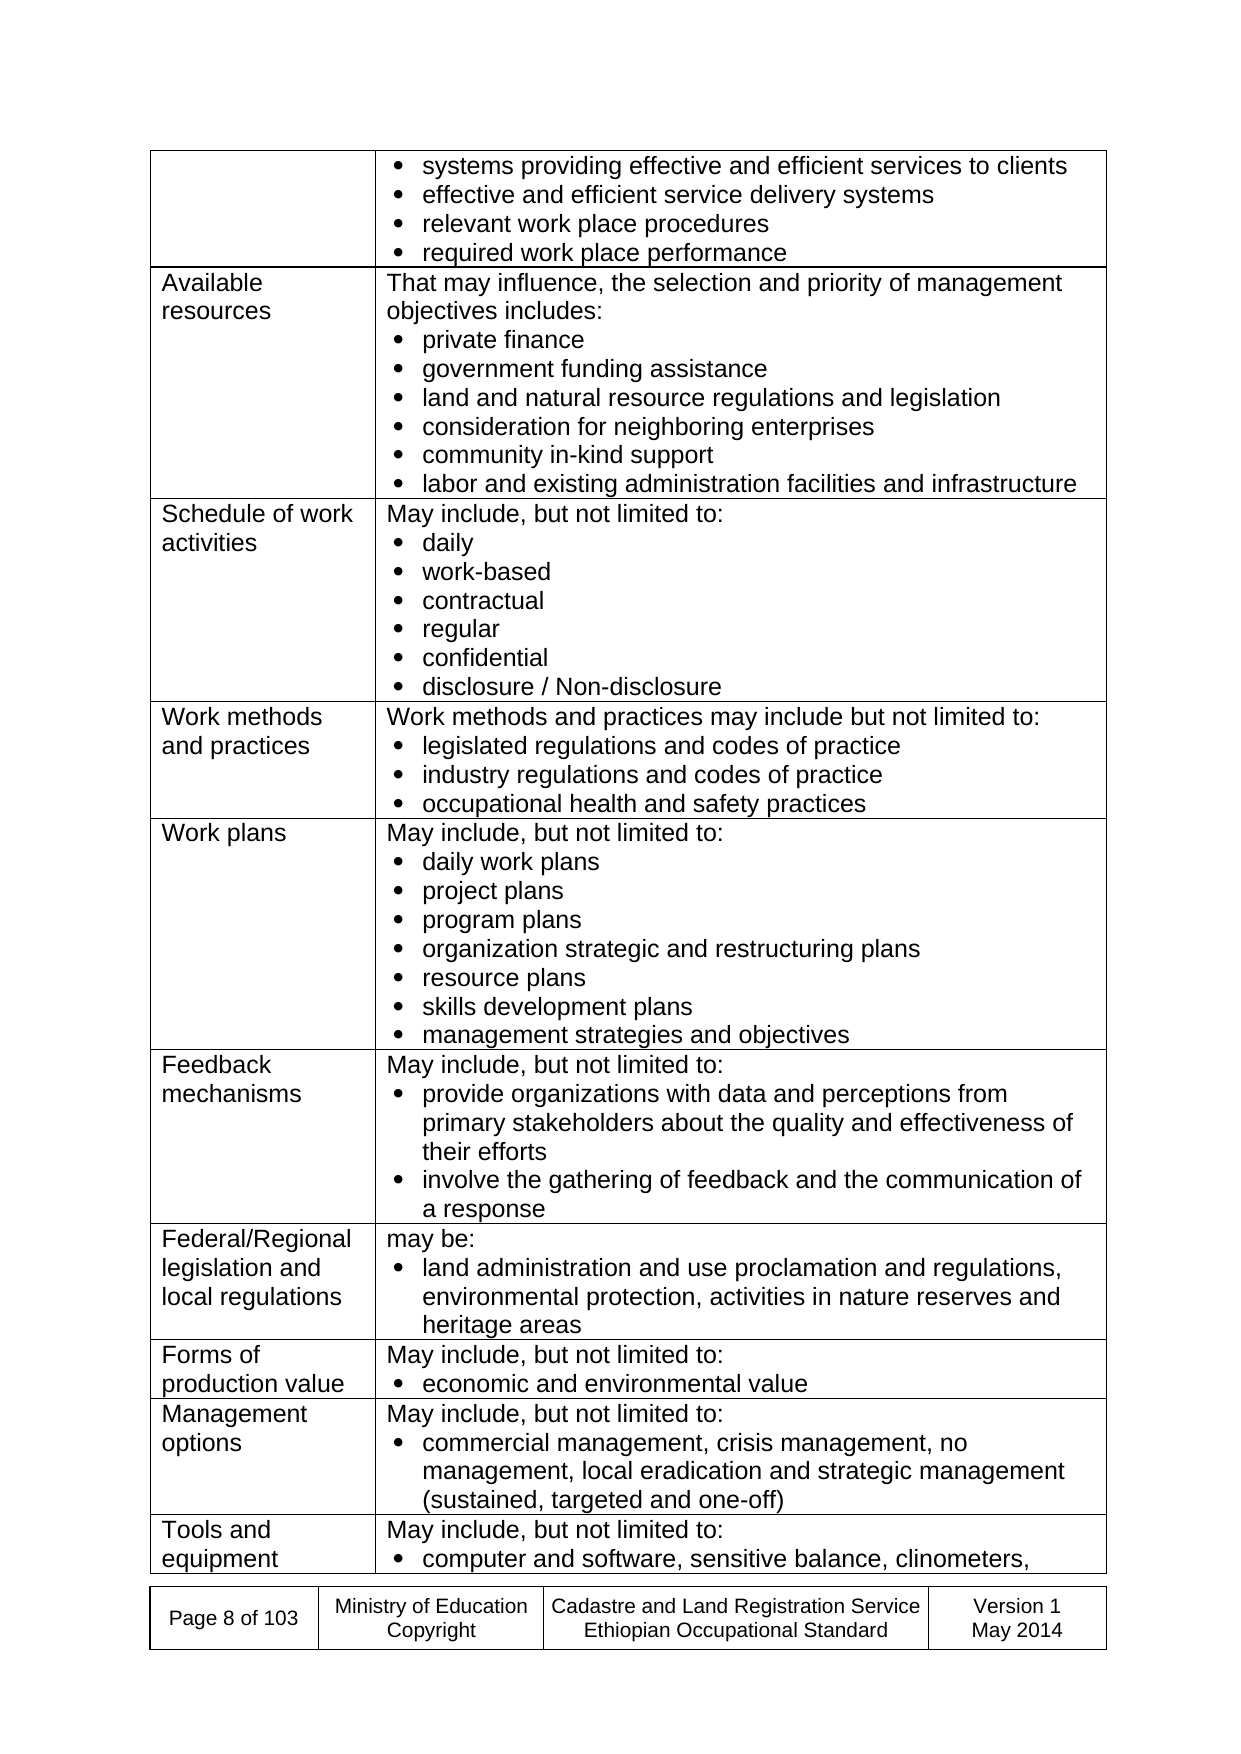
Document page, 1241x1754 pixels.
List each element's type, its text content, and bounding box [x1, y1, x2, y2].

table_cell may be: land administration and use proclamation and regulations, environmental protection, activities in nature reserves and heritage areas [376, 1224, 1106, 1339]
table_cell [376, 1515, 1106, 1572]
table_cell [151, 151, 375, 266]
table_cell May include, but not limited to: daily work plans project plans program plans organization strategic and restructuring plans resource plans skills development plans management strategies and objectives [376, 819, 1106, 1049]
table_cell Feedback mechanisms [151, 1050, 375, 1223]
table_cell Tools and equipment [151, 1515, 375, 1572]
table_cell May include, but not limited to: daily work-based contractual regular confidential disclosure / Non-disclosure [376, 499, 1106, 701]
table_cell May include, but not limited to: provide organizations with data and perceptions from primary stakeholders about the quality and effectiveness of their efforts involve the gathering of feedback and the communication of a response [376, 1050, 1106, 1223]
table_cell Management options [151, 1399, 375, 1514]
table_cell Federal/Regional legislation and local regulations [151, 1224, 375, 1339]
table_cell Work plans [151, 819, 375, 1049]
table_cell Work methods and practices [151, 702, 375, 817]
table_cell That may influence, the selection and priority of management objectives includes: private finance government funding assistance land and natural resource regulations and legislation consideration for neighboring enterprises community in-kind support labor and existing administration facilities and infrastructure [376, 268, 1106, 498]
table_cell Available resources [151, 268, 375, 498]
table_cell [376, 151, 1106, 266]
table_cell Schedule of work activities [151, 499, 375, 701]
table_cell Work methods and practices may include but not limited to: legislated regulations and codes of practice industry regulations and codes of practice occupational health and safety practices [376, 702, 1106, 817]
table_cell Forms of production value [151, 1340, 375, 1398]
table_cell May include, but not limited to: commercial management, crisis management, no management, local eradication and strategic management (sustained, targeted and one-off) [376, 1399, 1106, 1514]
table_cell May include, but not limited to: economic and environmental value [376, 1340, 1106, 1398]
